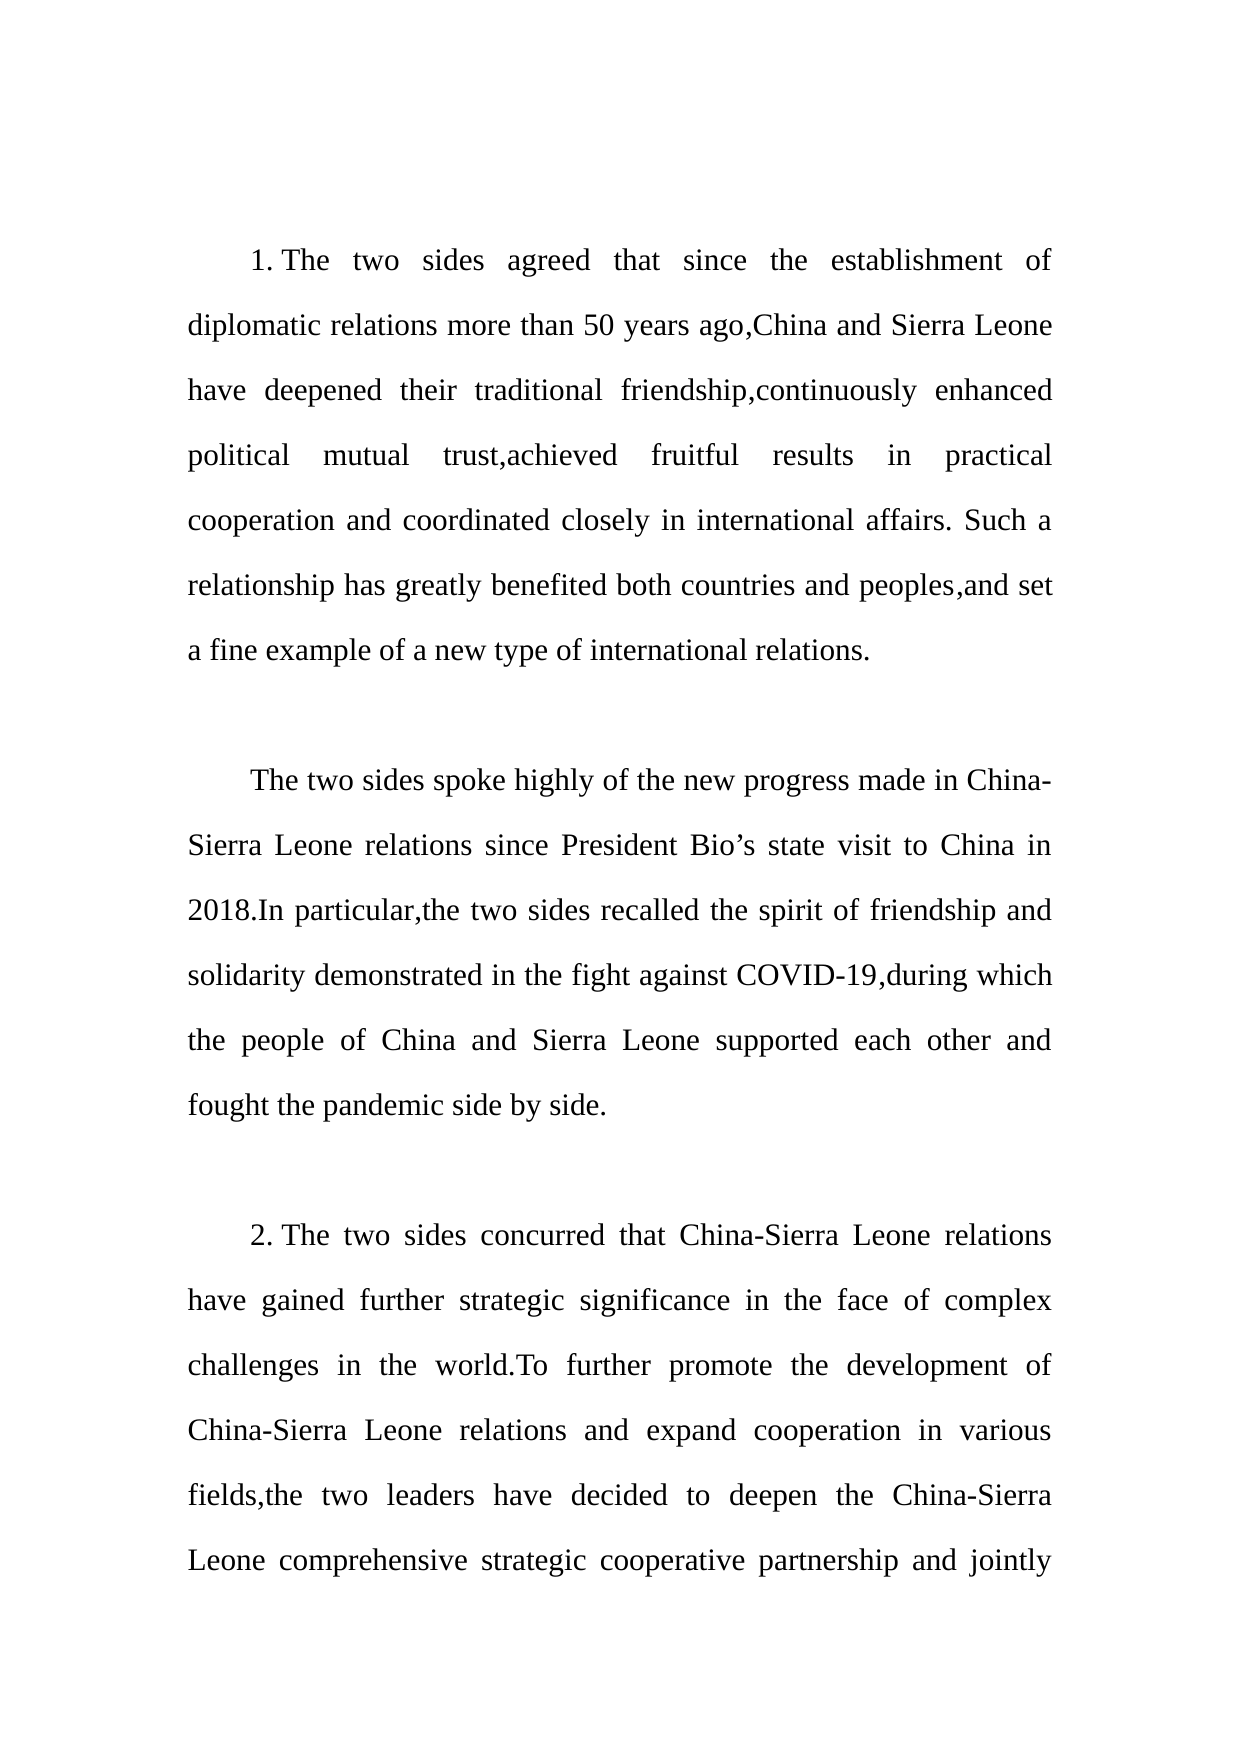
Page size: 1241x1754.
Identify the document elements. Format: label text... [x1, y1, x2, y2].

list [187, 1202, 1053, 1592]
list The two sides agreed that since the establishment of diplomatic relations more than 50 years ago,China and Sierra Leone have deepened their traditional friendship,continuously enhanced political mutual trust,achieved fruitful results in practical cooperation and coordinated closely in international affairs. Such a relationship has greatly benefited both countries and peoples,and set a fine example of a new type of international relations. [187, 227, 1053, 682]
text The two sides spoke highly of the new progress made in China-Sierra Leone relations since President Bio’s state visit to China in 2018.In particular,the two sides recalled the spirit of friendship and solidarity demonstrated in the fight against COVID-19,during which the people of China and Sierra Leone supported each other and fought the pandemic side by side. [187, 747, 1053, 1137]
